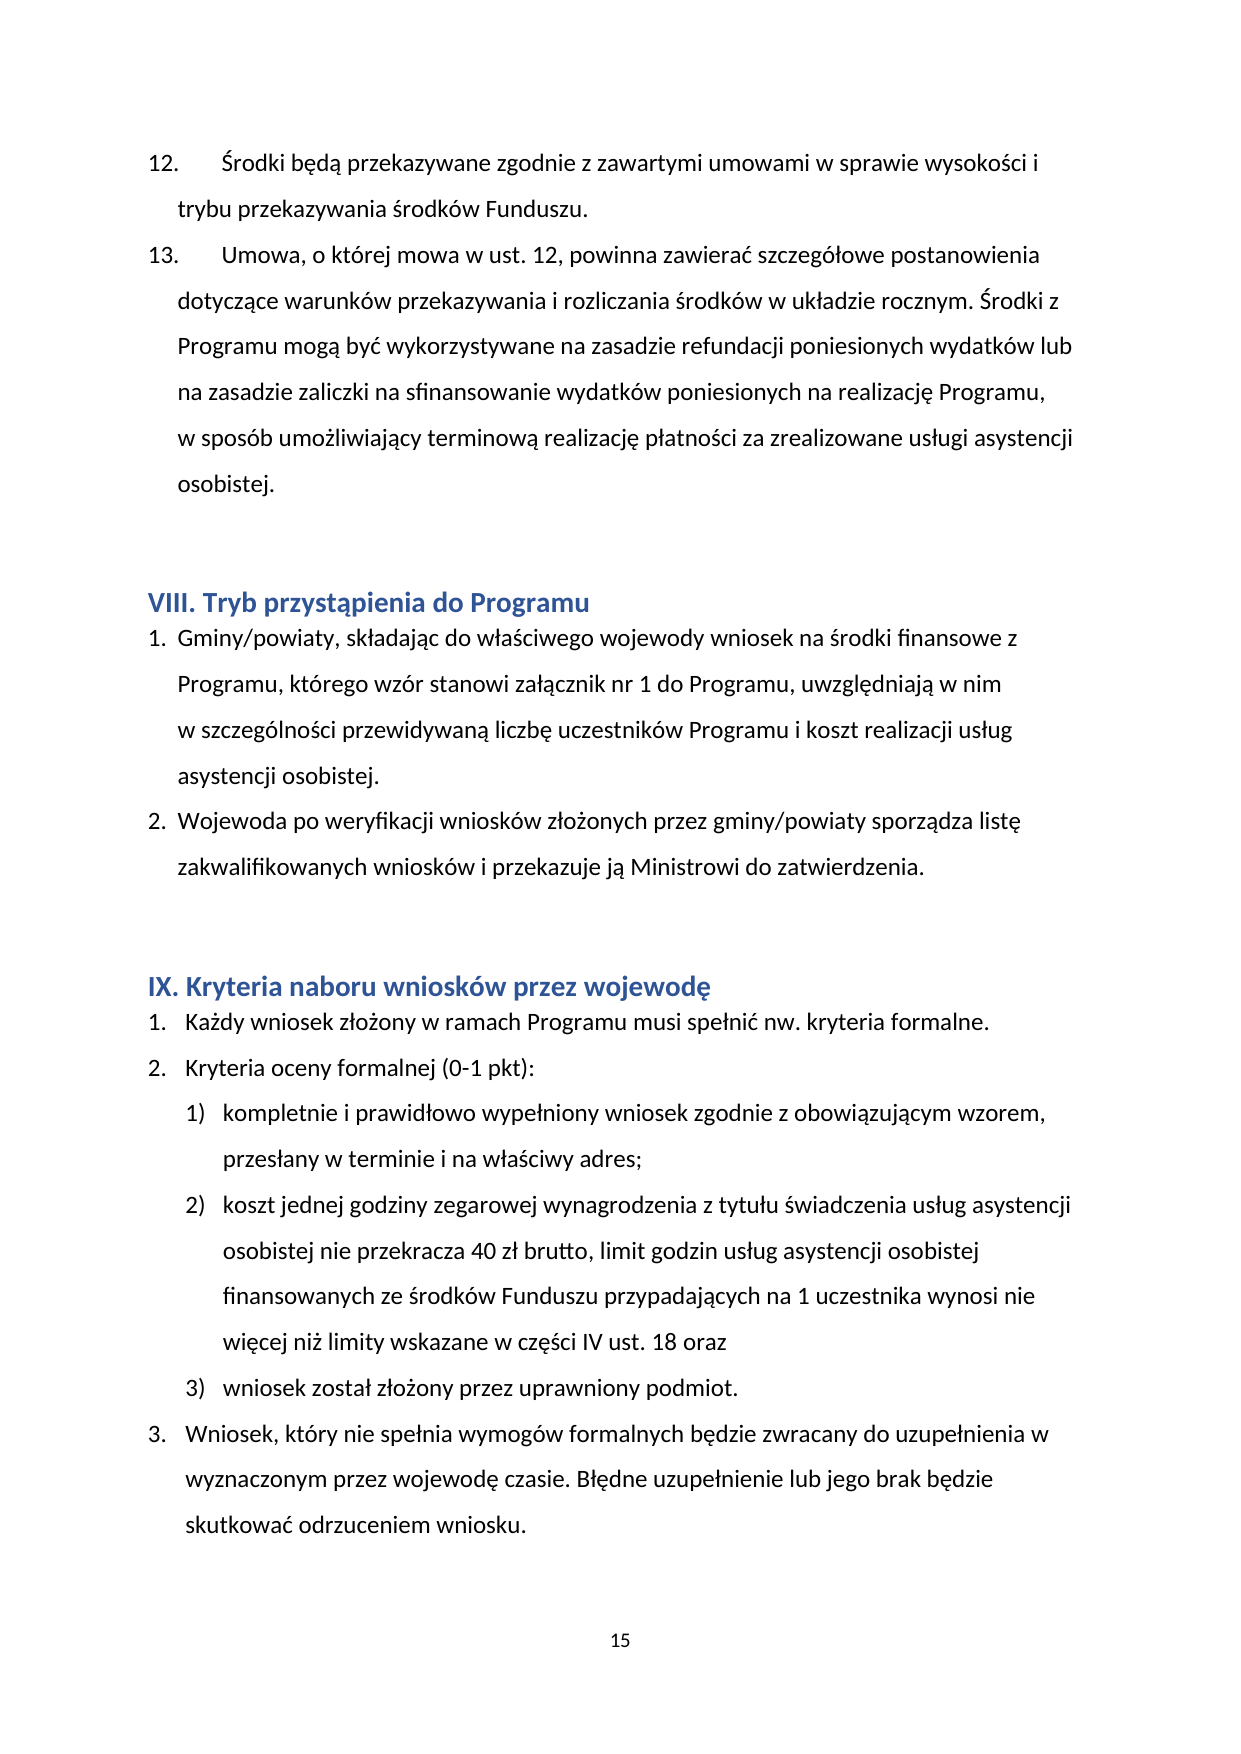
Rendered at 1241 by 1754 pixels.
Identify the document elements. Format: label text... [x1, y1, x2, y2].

list kompletnie i prawidłowo wypełniony wniosek zgodnie z obowiązującym wzorem, przesłany w terminie i na właściwy adres; [185, 1098, 1093, 1174]
list koszt jednej godziny zegarowej wynagrodzenia z tytułu świadczenia usług asystencji osobistej nie przekracza 40 zł brutto, limit godzin usług asystencji osobistej finansowanych ze środków Funduszu przypadających na 1 uczestnika wynosi nie więcej niż limity wskazane w części IV ust. 18 oraz [185, 1189, 1093, 1357]
subtitle VIII. Tryb przystąpienia do Programu [148, 584, 1093, 620]
list Kryteria oceny formalnej (0-1 pkt): [148, 1052, 1093, 1082]
list Wojewoda po weryfikacji wniosków złożonych przez gminy/powiaty sporządza listę zakwalifikowanych wniosków i przekazuje ją Ministrowi do zatwierdzenia. [148, 806, 1093, 882]
list wniosek został złożony przez uprawniony podmiot. [185, 1372, 1093, 1402]
list Gminy/powiaty, składając do właściwego wojewody wniosek na środki finansowe z Programu, którego wzór stanowi załącznik nr 1 do Programu, uwzględniają w nim w szczególności przewidywaną liczbę uczestników Programu i koszt realizacji usług asystencji osobistej. [148, 623, 1093, 790]
subtitle IX. Kryteria naboru wniosków przez wojewodę [148, 968, 1093, 1003]
list Wniosek, który nie spełnia wymogów formalnych będzie zwracany do uzupełnienia w wyznaczonym przez wojewodę czasie. Błędne uzupełnienie lub jego brak będzie skutkować odrzuceniem wniosku. [148, 1418, 1093, 1540]
list Każdy wniosek złożony w ramach Programu musi spełnić nw. kryteria formalne. [148, 1006, 1093, 1037]
list Środki będą przekazywane zgodnie z zawartymi umowami w sprawie wysokości i trybu przekazywania środków Funduszu. [148, 148, 1093, 224]
list Umowa, o której mowa w ust. 12, powinna zawierać szczegółowe postanowienia dotyczące warunków przekazywania i rozliczania środków w układzie rocznym. Środki z Programu mogą być wykorzystywane na zasadzie refundacji poniesionych wydatków lub na zasadzie zaliczki na sfinansowanie wydatków poniesionych na realizację Programu, w sposób umożliwiający terminową realizację płatności za zrealizowane usługi asystencji osobistej. [148, 239, 1093, 498]
